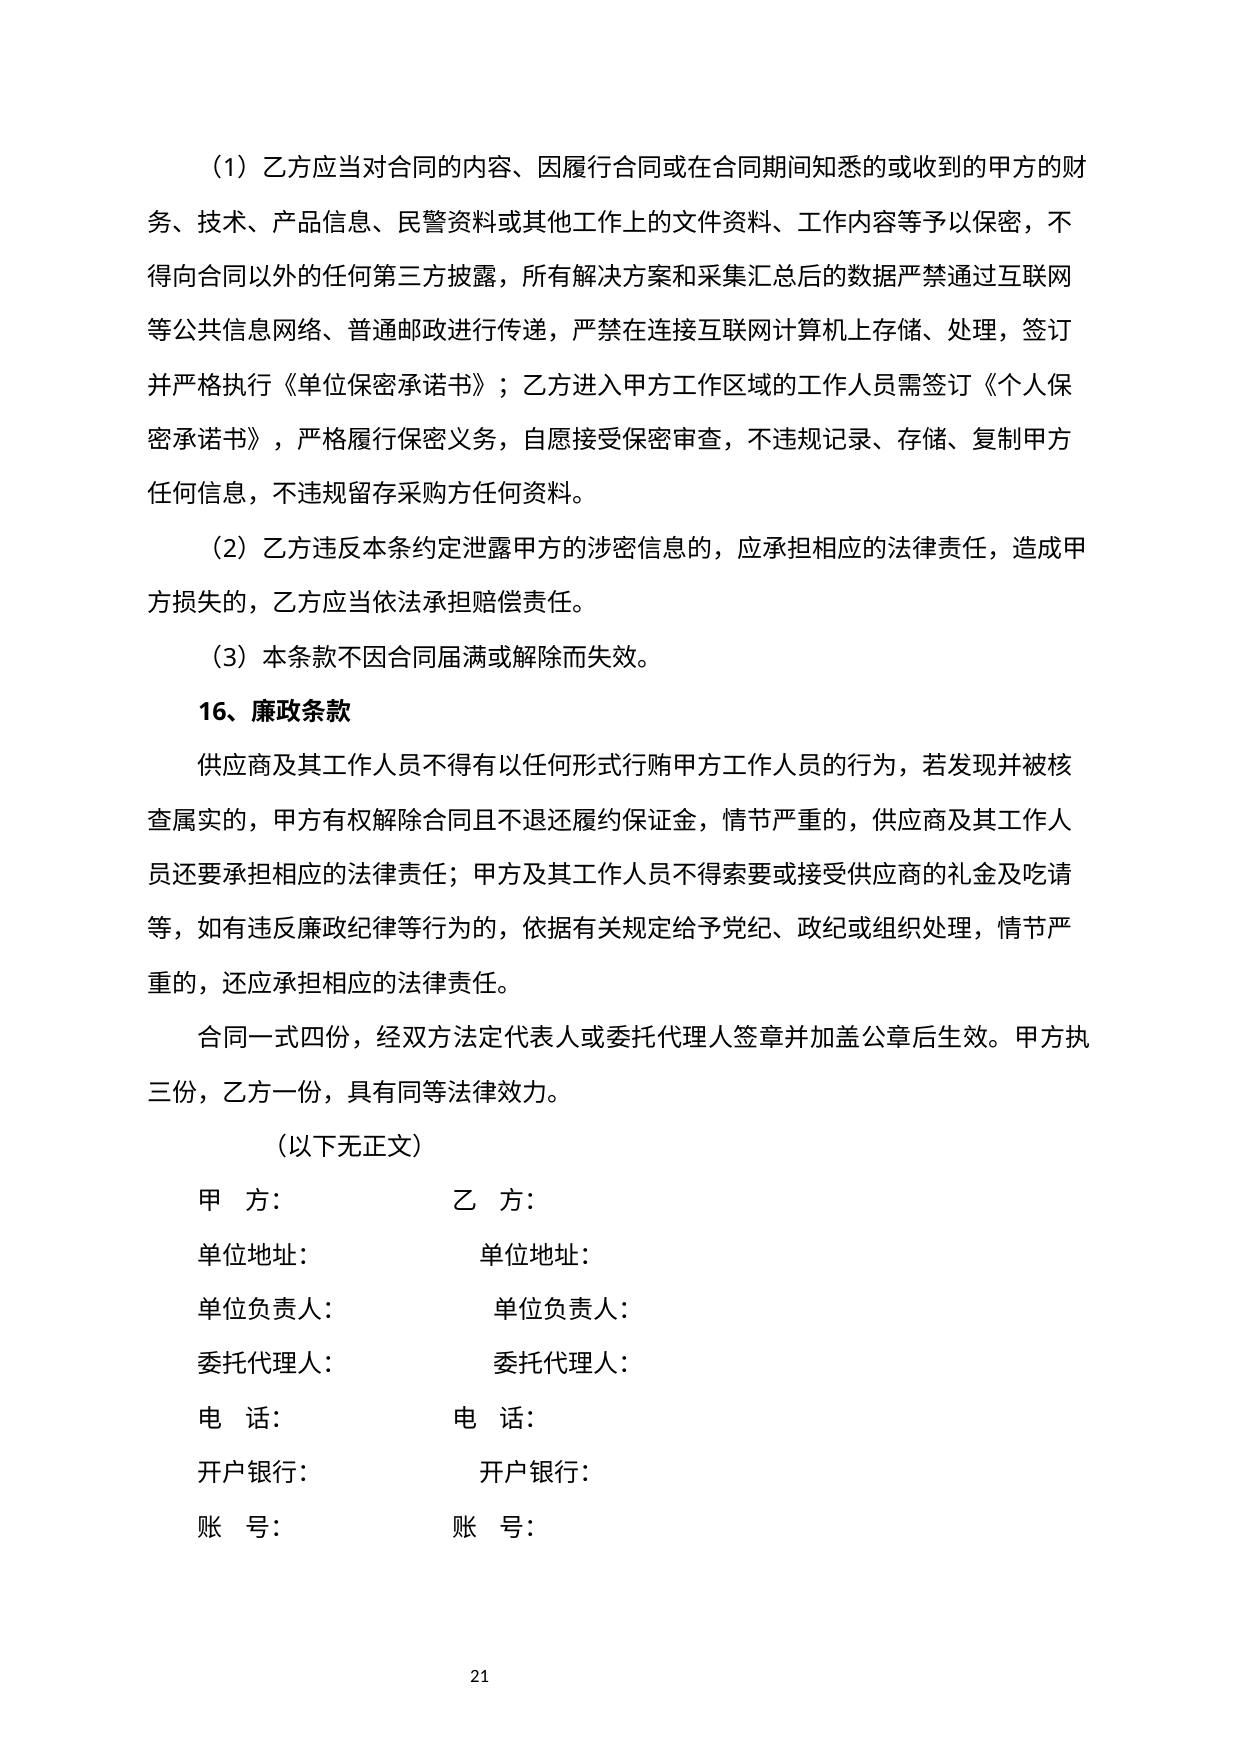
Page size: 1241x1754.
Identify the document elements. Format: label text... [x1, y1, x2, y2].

text 供应商及其工作人员不得有以任何形式行贿甲方工作人员的行为，若发现并被核查属实的，甲方有权解除合同且不退还履约保证金，情节严重的，供应商及其工作人员还要承担相应的法律责任；甲方及其工作人员不得索要或接受供应商的礼金及吃请等，如有违反廉政纪律等行为的，依据有关规定给予党纪、政纪或组织处理，情节严重的，还应承担相应的法律责任。 [148, 746, 1093, 999]
text 合同一式四份，经双方法定代表人或委托代理人签章并加盖公章后生效。甲方执三份，乙方一份，具有同等法律效力。 [148, 1018, 1093, 1108]
text 委托代理人： 委托代理人： [148, 1344, 1093, 1380]
text 单位地址： 单位地址： [148, 1235, 1093, 1271]
text （3）本条款不因合同届满或解除而失效。 [148, 637, 1093, 673]
text （以下无正文） [148, 1126, 1093, 1163]
text （1）乙方应当对合同的内容、因履行合同或在合同期间知悉的或收到的甲方的财务、技术、产品信息、民警资料或其他工作上的文件资料、工作内容等予以保密，不得向合同以外的任何第三方披露，所有解决方案和采集汇总后的数据严禁通过互联网等公共信息网络、普通邮政进行传递，严禁在连接互联网计算机上存储、处理，签订并严格执行《单位保密承诺书》；乙方进入甲方工作区域的工作人员需签订《个人保密承诺书》，严格履行保密义务，自愿接受保密审查，不违规记录、存储、复制甲方任何信息，不违规留存采购方任何资料。 [148, 148, 1093, 510]
text 开户银行： 开户银行： [148, 1453, 1093, 1489]
text 单位负责人： 单位负责人： [148, 1289, 1093, 1326]
text 16、廉政条款 [148, 691, 1093, 728]
text 甲 方： 乙 方： [148, 1181, 1093, 1217]
text （2）乙方违反本条约定泄露甲方的涉密信息的，应承担相应的法律责任，造成甲方损失的，乙方应当依法承担赔偿责任。 [148, 528, 1093, 619]
text 电 话： 电 话： [148, 1398, 1093, 1434]
title 账 号： 账 号： [148, 1507, 1093, 1543]
